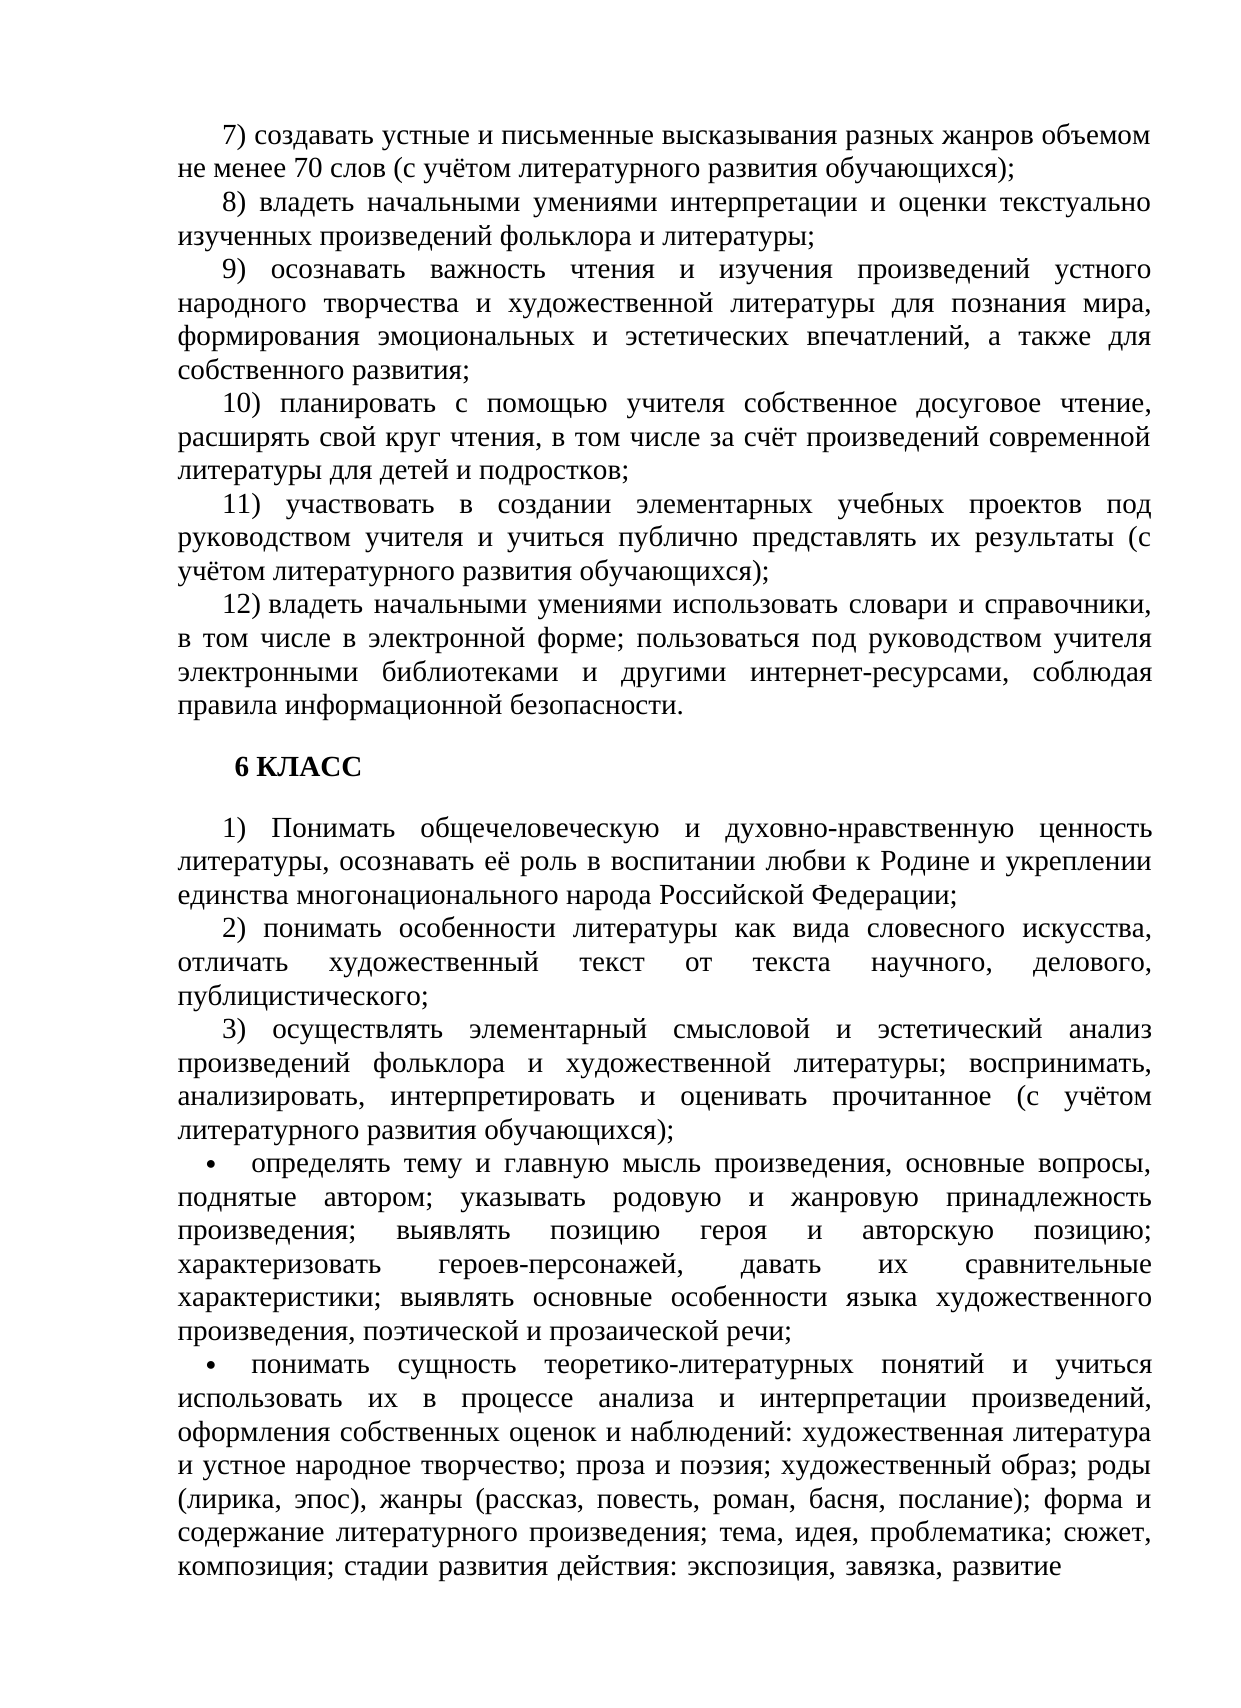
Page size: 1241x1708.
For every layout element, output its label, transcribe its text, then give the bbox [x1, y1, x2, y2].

list понимать сущность теоретико-литературных понятий и учиться использовать их в процессе анализа и интерпретации произведений, оформления собственных оценок и наблюдений: художественная литература и устное народное творчество; проза и поэзия; художественный образ; роды (лирика, эпос), жанры (рассказ, повесть, роман, басня, послание); форма и содержание литературного произведения; тема, идея, проблематика; сюжет, композиция; стадии развития действия: экспозиция, завязка, развитие [177, 1347, 1152, 1581]
list осознавать важность чтения и изучения произведений устного народного творчества и художественной литературы для познания мира, формирования эмоциональных и эстетических впечатлений, а также для собственного развития; [177, 251, 1152, 385]
list планировать с помощью учителя собственное досуговое чтение, расширять свой круг чтения, в том числе за счёт произведений современной литературы для детей и подростков; [177, 385, 1152, 486]
subtitle 6 КЛАСС [234, 749, 1211, 782]
list владеть начальными умениями использовать словари и справочники, в том числе в электронной форме; пользоваться под руководством учителя электронными библиотеками и другими интернет-ресурсами, соблюдая правила информационной безопасности. [177, 587, 1152, 721]
list определять тему и главную мысль произведения, основные вопросы, поднятые автором; указывать родовую и жанровую принадлежность произведения; выявлять позицию героя и авторскую позицию; характеризовать героев-персонажей, давать их сравнительные характеристики; выявлять основные особенности языка художественного произведения, поэтической и прозаической речи; [177, 1145, 1152, 1347]
list участвовать в создании элементарных учебных проектов под руководством учителя и учиться публично представлять их результаты (с учётом литературного развития обучающихся); [177, 486, 1152, 587]
list Понимать общечеловеческую и духовно-нравственную ценность литературы, осознавать её роль в воспитании любви к Родине и укреплении единства многонационального народа Российской Федерации; [177, 810, 1152, 910]
list осуществлять элементарный смысловой и эстетический анализ произведений фольклора и художественной литературы; воспринимать, анализировать, интерпретировать и оценивать прочитанное (с учётом литературного развития обучающихся); [177, 1011, 1152, 1145]
list понимать особенности литературы как вида словесного искусства, отличать художественный текст от текста научного, делового, публицистического; [177, 911, 1152, 1011]
list создавать устные и письменные высказывания разных жанров объемом не менее 70 слов (с учётом литературного развития обучающихся); [177, 117, 1151, 184]
list владеть начальными умениями интерпретации и оценки текстуально изученных произведений фольклора и литературы; [177, 184, 1151, 251]
